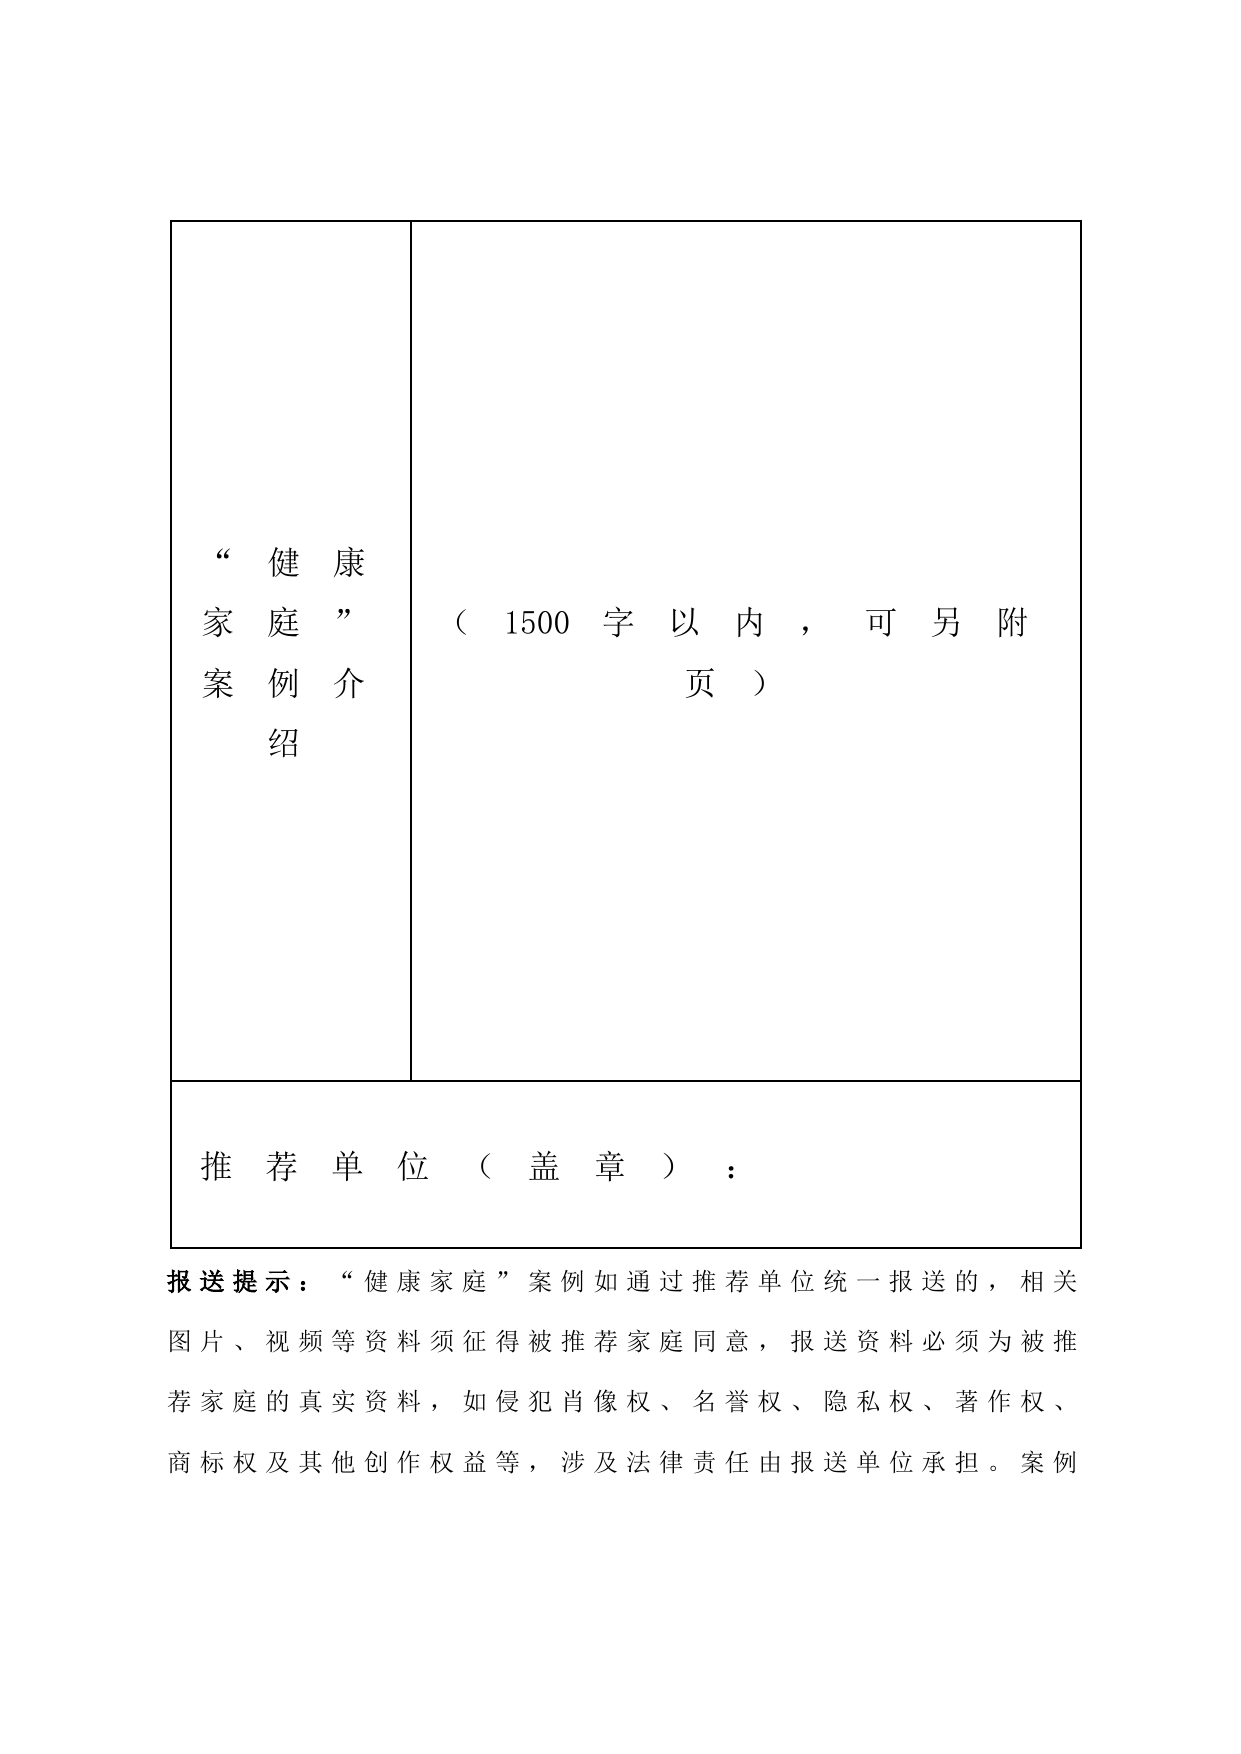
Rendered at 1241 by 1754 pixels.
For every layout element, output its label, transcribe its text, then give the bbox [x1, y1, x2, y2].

table_cell 推荐单位（盖章）： [172, 1082, 1080, 1247]
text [167, 1249, 1085, 1491]
table_cell （1500字以内，可另附页） [412, 222, 1080, 1080]
table_cell “健康家庭” 案例介绍 [172, 222, 410, 1080]
